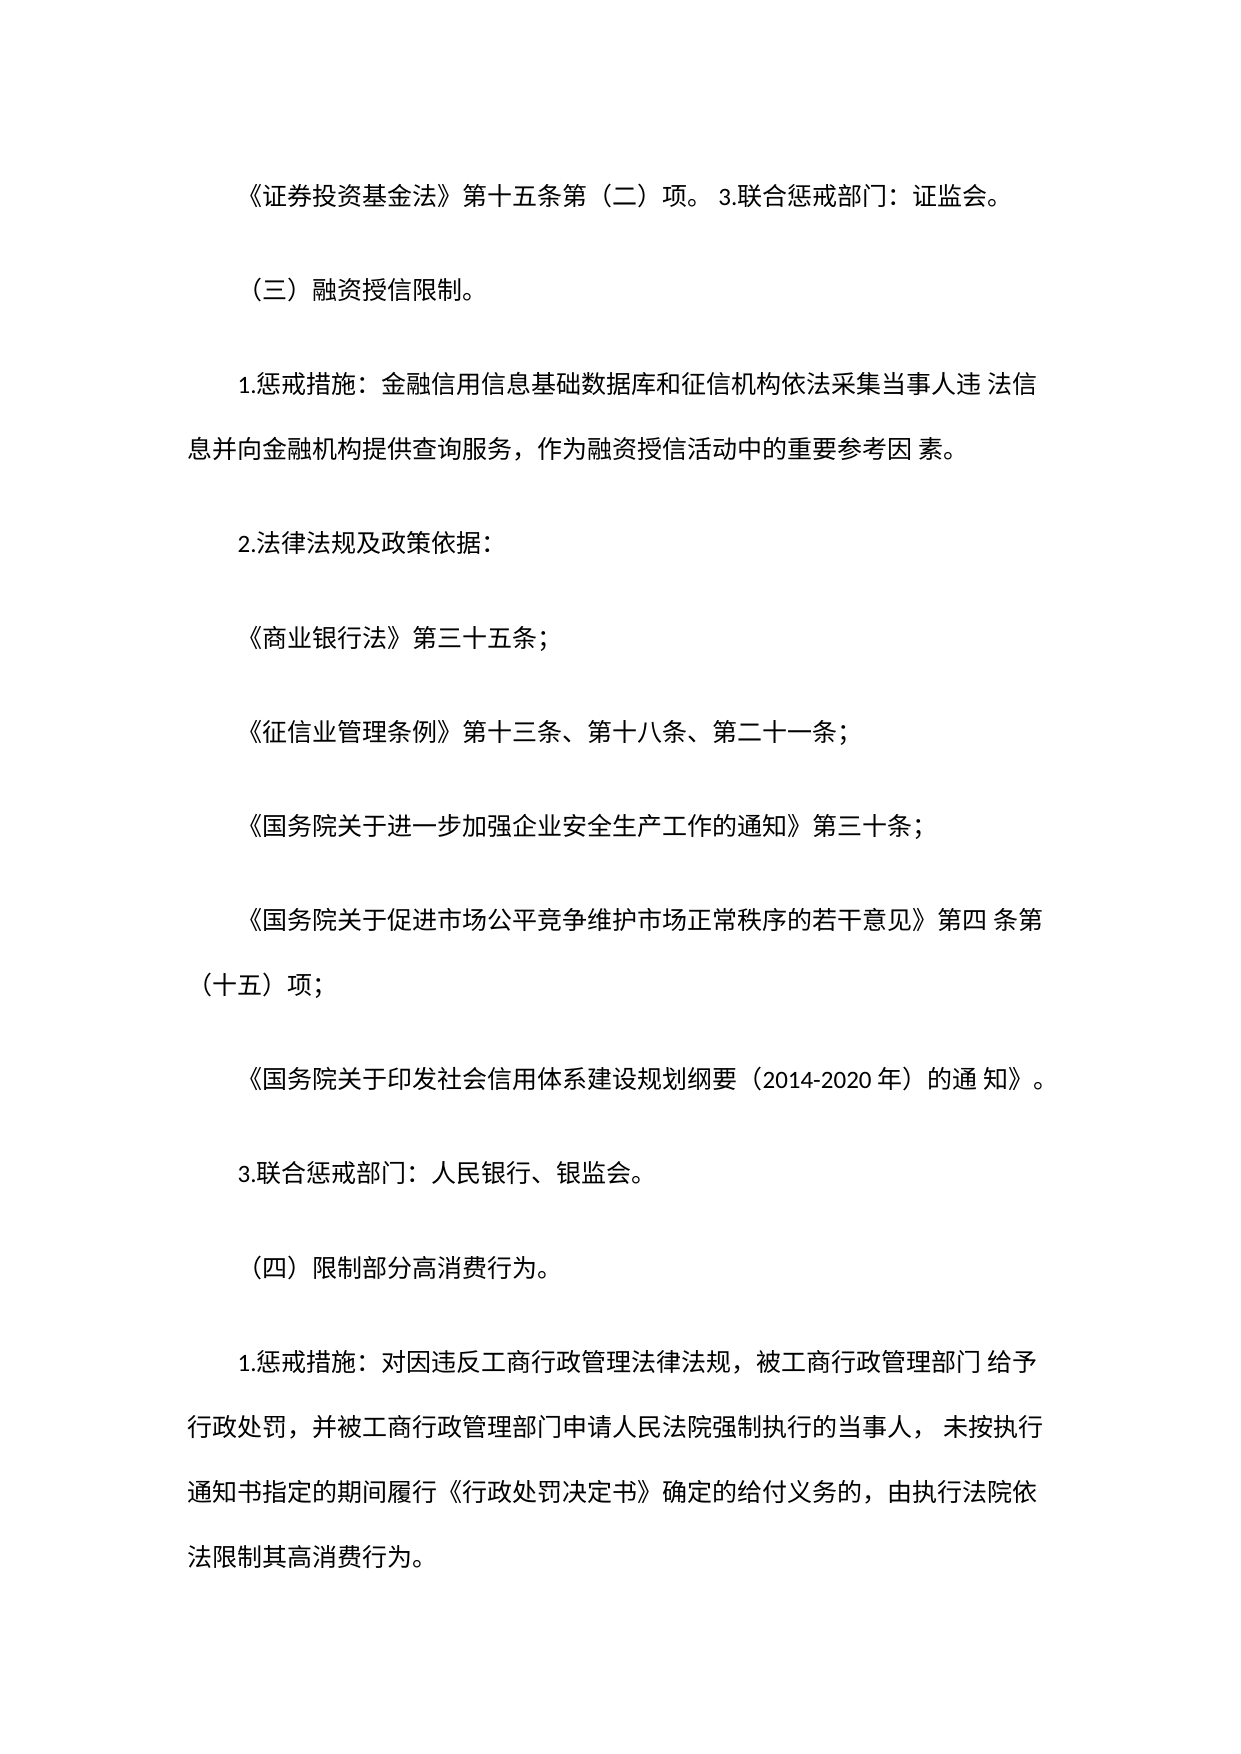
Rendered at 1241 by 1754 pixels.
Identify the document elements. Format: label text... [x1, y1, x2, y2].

text 《国务院关于促进市场公平竞争维护市场正常秩序的若干意见》第四 条第（十五）项； [187, 886, 1053, 1016]
text 《证券投资基金法》第十五条第（二）项。 3.联合惩戒部门：证监会。 [187, 162, 1053, 227]
text 2.法律法规及政策依据： [187, 509, 1053, 574]
text 《征信业管理条例》第十三条、第十八条、第二十一条； [187, 698, 1053, 763]
text 1.惩戒措施：金融信用信息基础数据库和征信机构依法采集当事人违 法信息并向金融机构提供查询服务，作为融资授信活动中的重要参考因 素。 [187, 350, 1053, 480]
text 《商业银行法》第三十五条； [187, 604, 1053, 669]
text 《国务院关于印发社会信用体系建设规划纲要（2014-2020 年）的通 知》。 [187, 1045, 1053, 1110]
text （四）限制部分高消费行为。 [187, 1234, 1053, 1299]
text 《国务院关于进一步加强企业安全生产工作的通知》第三十条； [187, 792, 1053, 857]
text 1.惩戒措施：对因违反工商行政管理法律法规，被工商行政管理部门 给予行政处罚，并被工商行政管理部门申请人民法院强制执行的当事人， 未按执行通知书指定的期间履行《行政处罚决定书》确定的给付义务的，由执行法院依法限制其高消费行为。 [187, 1328, 1053, 1588]
text 3.联合惩戒部门：人民银行、银监会。 [187, 1139, 1053, 1204]
text （三）融资授信限制。 [187, 256, 1053, 321]
